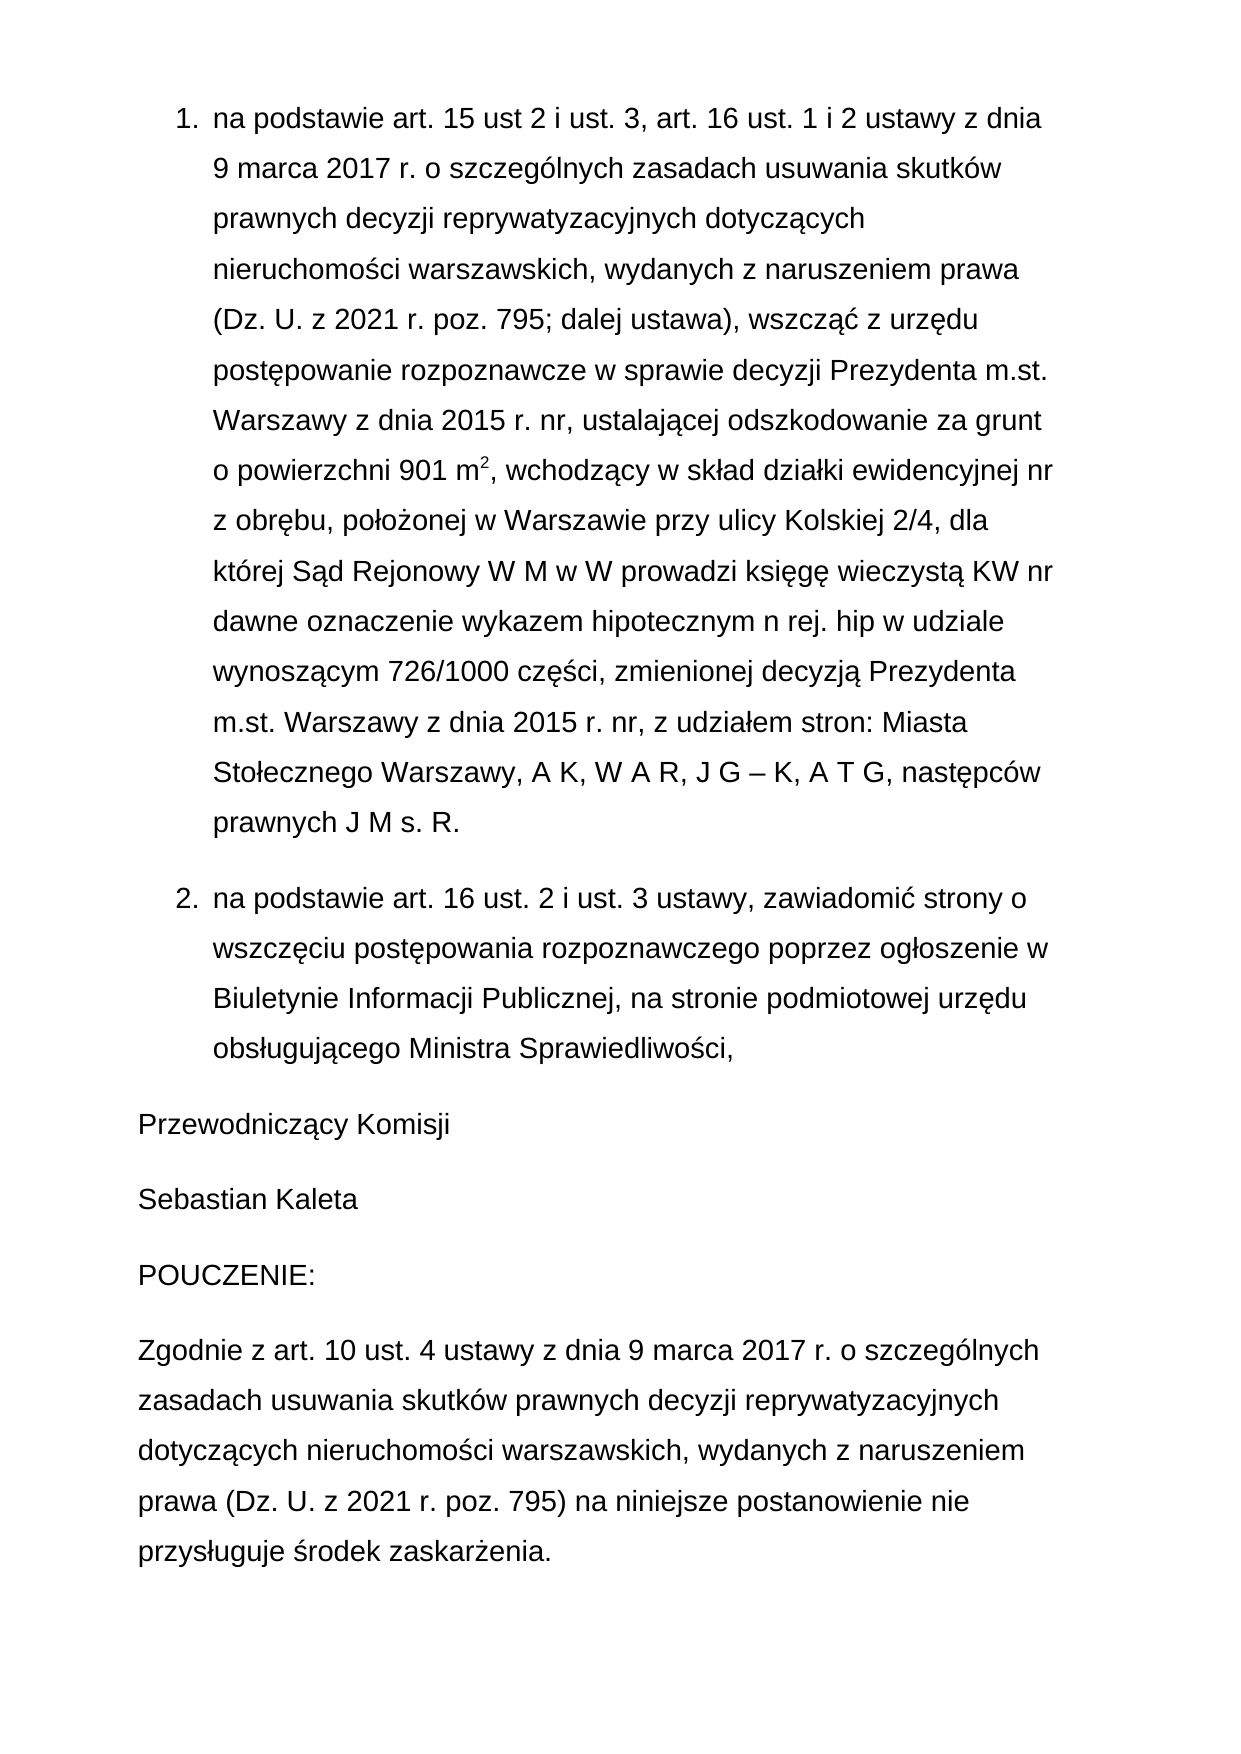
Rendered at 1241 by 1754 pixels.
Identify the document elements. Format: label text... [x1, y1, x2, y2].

text Przewodniczący Komisji [138, 1107, 1011, 1140]
text Zgodnie z art. 10 ust. 4 ustawy z dnia 9 marca 2017 r. o szczególnych zasadach usuwania skutków prawnych decyzji reprywatyzacyjnych dotyczących nieruchomości warszawskich, wydanych z naruszeniem prawa (Dz. U. z 2021 r. poz. 795) na niniejsze postanowienie nie przysługuje środek zaskarżenia. [138, 1333, 1094, 1568]
text POUCZENIE: [138, 1257, 1094, 1291]
list na podstawie art. 16 ust. 2 i ust. 3 ustawy, zawiadomić strony o wszczęciu postępowania rozpoznawczego poprzez ogłoszenie w Biuletynie Informacji Publicznej, na stronie podmiotowej urzędu obsługującego Ministra Sprawiedliwości, [175, 881, 1094, 1065]
text Sebastian Kaleta [138, 1182, 1011, 1216]
list na podstawie art. 15 ust 2 i ust. 3, art. 16 ust. 1 i 2 ustawy z dnia 9 marca 2017 r. o szczególnych zasadach usuwania skutków prawnych decyzji reprywatyzacyjnych dotyczących nieruchomości warszawskich, wydanych z naruszeniem prawa (Dz. U. z 2021 r. poz. 795; dalej ustawa), wszcząć z urzędu postępowanie rozpoznawcze w sprawie decyzji Prezydenta m.st. Warszawy z dnia 2015 r. nr, ustalającej odszkodowanie za grunt o powierzchni 901 m2, wchodzący w skład działki ewidencyjnej nr z obrębu, położonej w Warszawie przy ulicy Kolskiej 2/4, dla której Sąd Rejonowy W M w W prowadzi księgę wieczystą KW nr dawne oznaczenie wykazem hipotecznym n rej. hip w udziale wynoszącym 726/1000 części, zmienionej decyzją Prezydenta m.st. Warszawy z dnia 2015 r. nr, z udziałem stron: Miasta Stołecznego Warszawy, A K, W A R, J G – K, A T G, następców prawnych J M s. R. [175, 101, 1061, 839]
